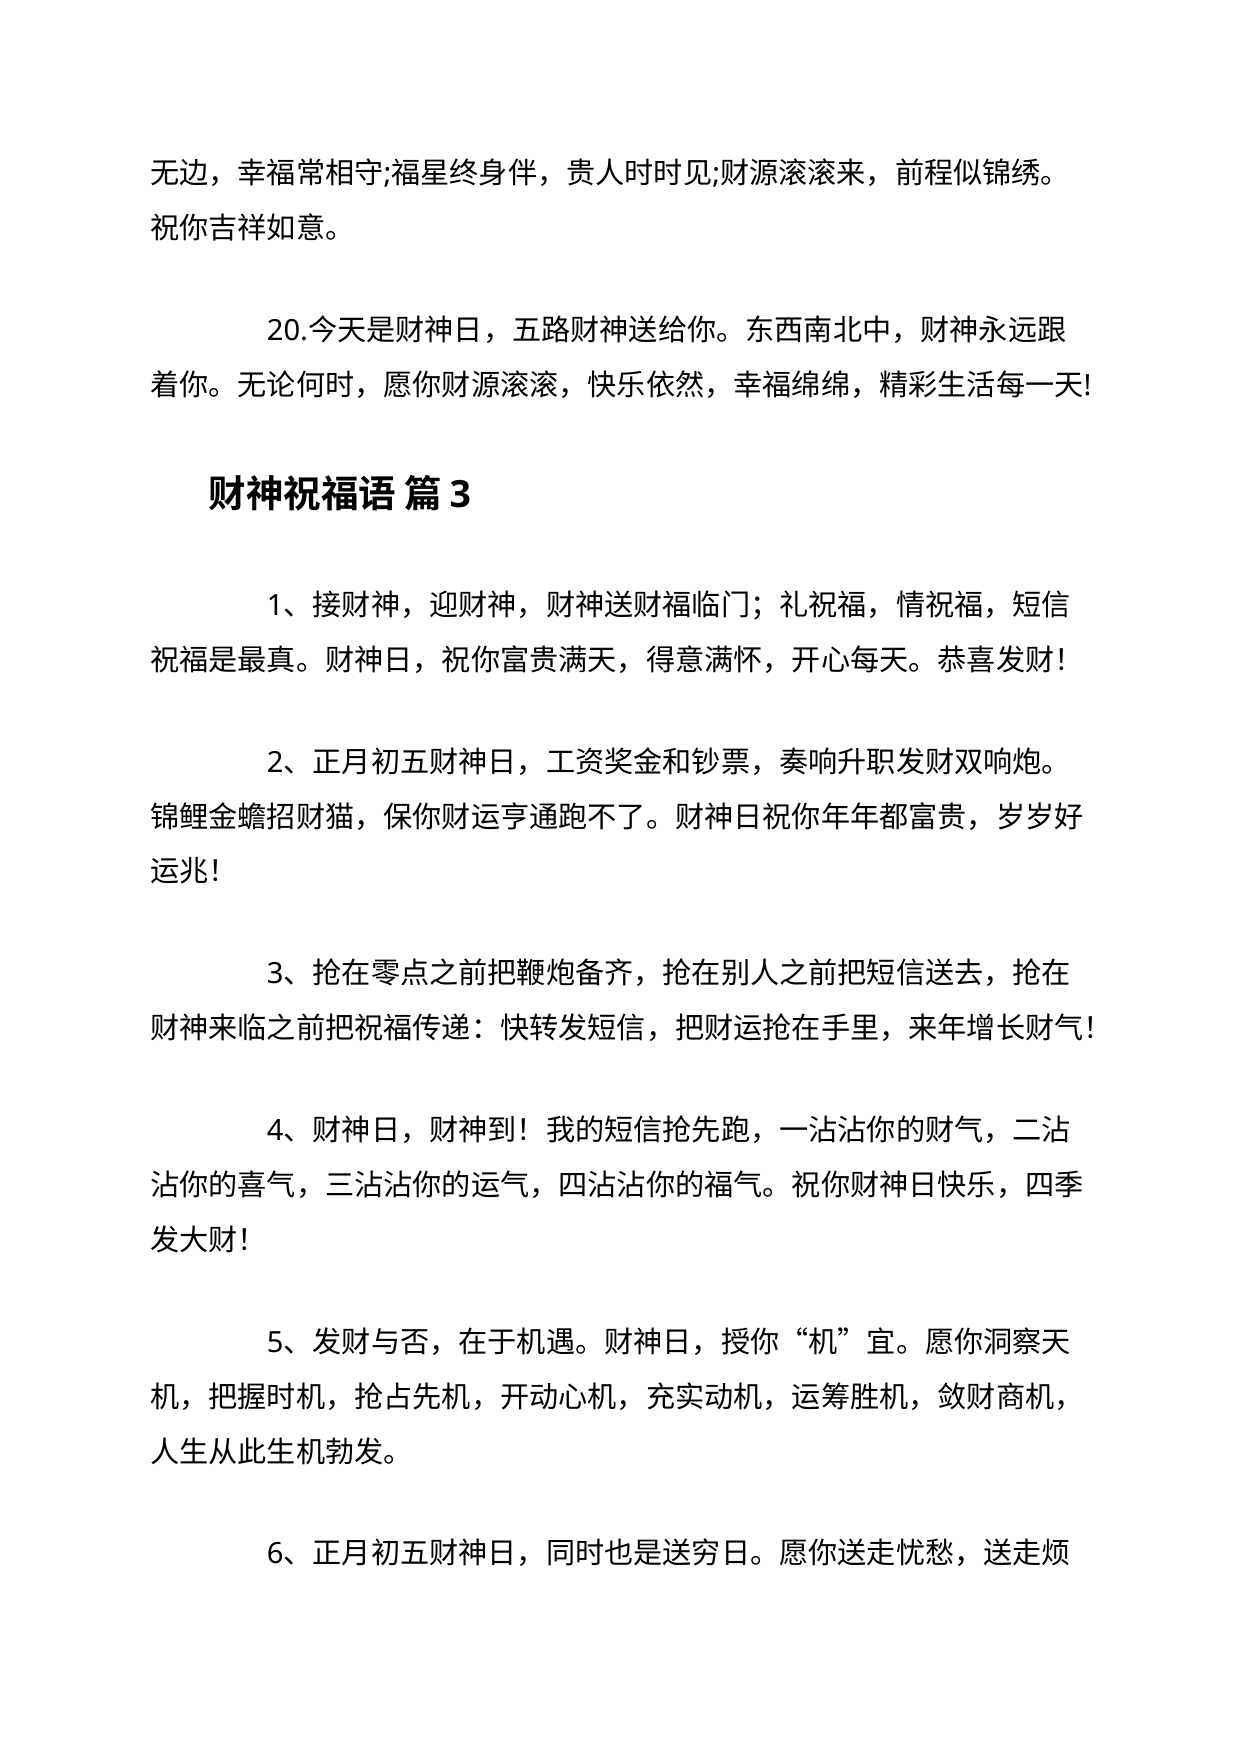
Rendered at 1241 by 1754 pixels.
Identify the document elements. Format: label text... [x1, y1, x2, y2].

text 4、财神日，财神到！我的短信抢先跑，一沾沾你的财气，二沾沾你的喜气，三沾沾你的运气，四沾沾你的福气。祝你财神日快乐，四季发大财！ [150, 1107, 1090, 1259]
text 2、正月初五财神日，工资奖金和钞票，奏响升职发财双响炮。锦鲤金蟾招财猫，保你财运亨通跑不了。财神日祝你年年都富贵，岁岁好运兆！ [150, 738, 1090, 890]
text 5、发财与否，在于机遇。财神日，授你“机”宜。愿你洞察天机，把握时机，抢占先机，开动心机，充实动机，运筹胜机，敛财商机，人生从此生机勃发。 [150, 1318, 1090, 1470]
text 20.今天是财神日，五路财神送给你。东西南北中，财神永远跟着你。无论何时，愿你财源滚滚，快乐依然，幸福绵绵，精彩生活每一天! [150, 307, 1090, 404]
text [150, 1530, 1090, 1572]
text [150, 150, 1090, 247]
text 1、接财神，迎财神，财神送财福临门；礼祝福，情祝福，短信祝福是最真。财神日，祝你富贵满天，得意满怀，开心每天。恭喜发财！ [150, 581, 1090, 679]
text 财神祝福语 篇3 [150, 464, 1090, 518]
text 3、抢在零点之前把鞭炮备齐，抢在别人之前把短信送去，抢在财神来临之前把祝福传递：快转发短信，把财运抢在手里，来年增长财气！ [150, 950, 1090, 1047]
